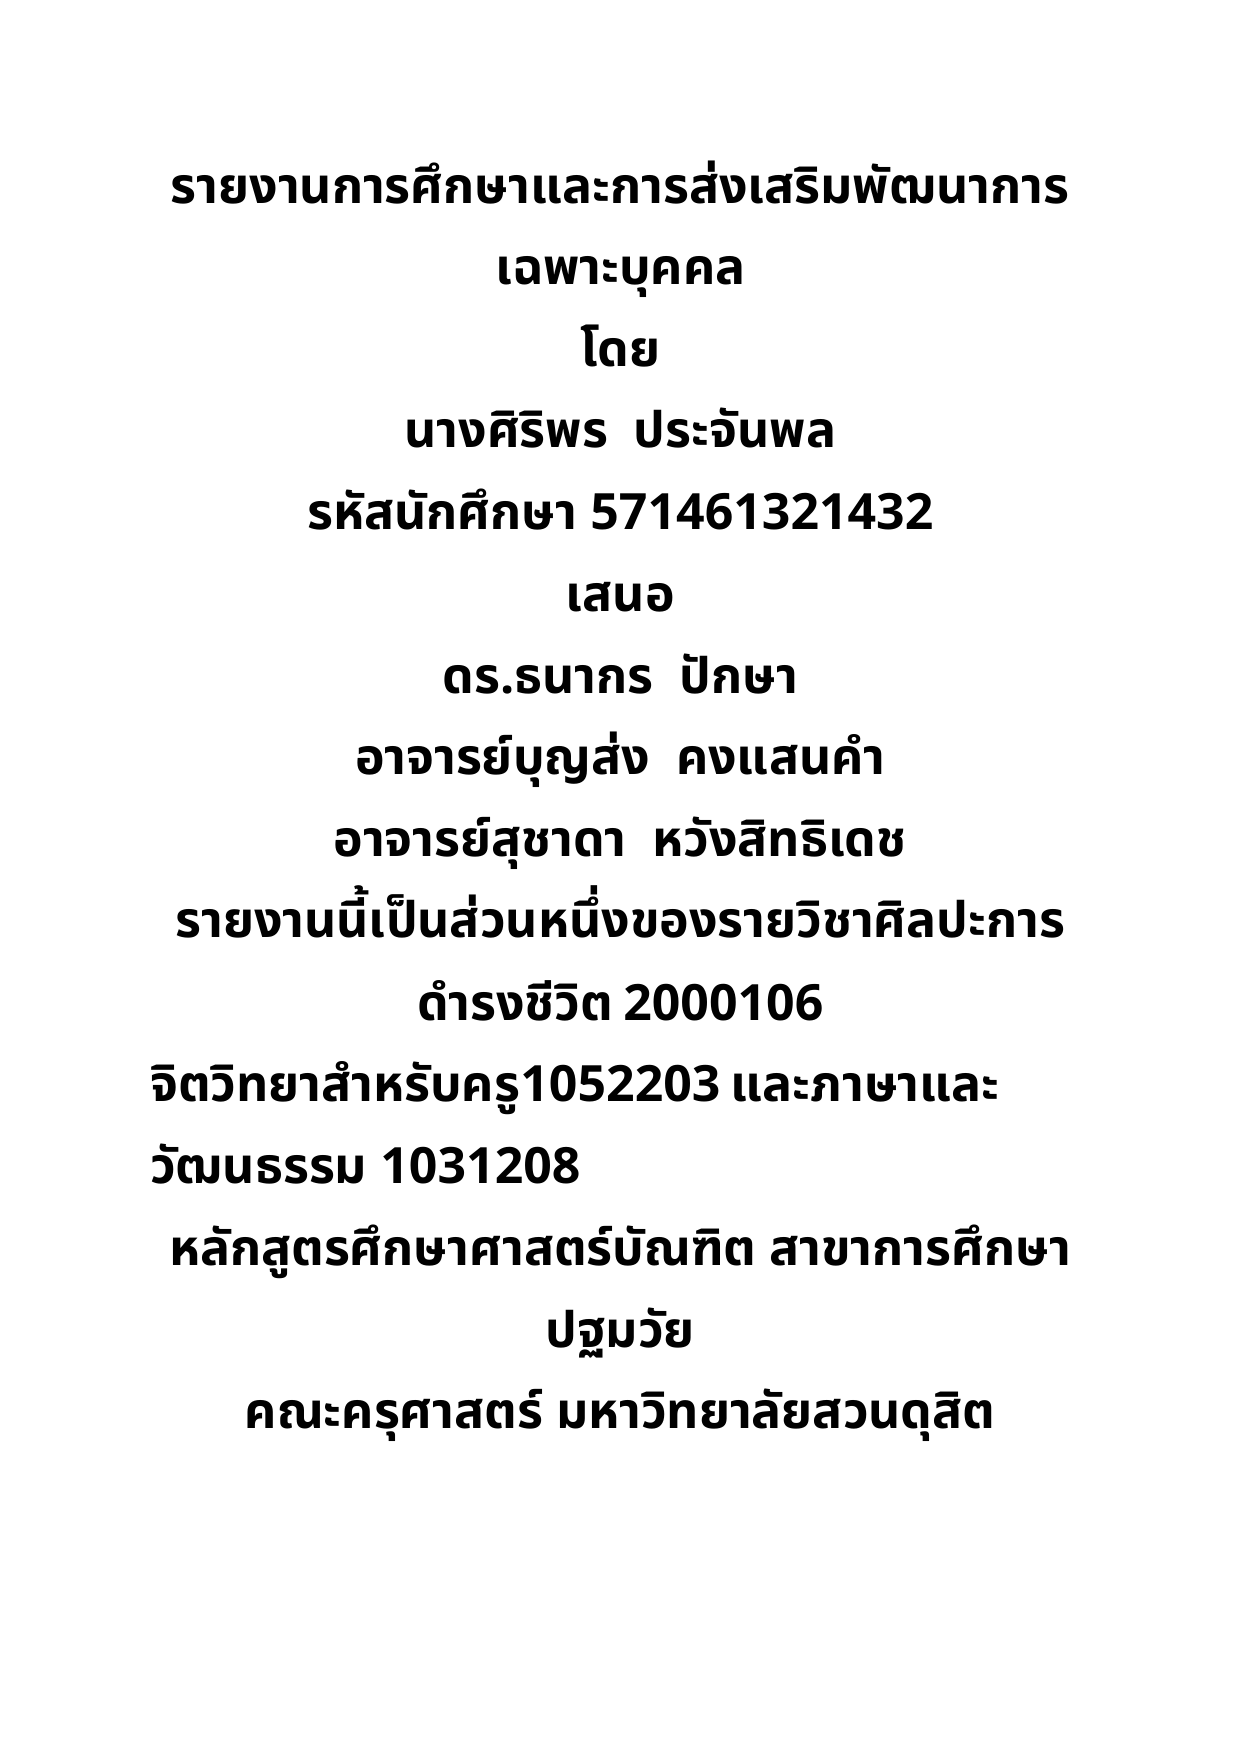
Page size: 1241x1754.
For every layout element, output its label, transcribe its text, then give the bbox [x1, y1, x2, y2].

text อาจารย์สุชาดา หวังสิทธิเดช [150, 803, 1090, 879]
text โดย [150, 313, 1090, 389]
text รหัสนักศึกษา 571461321432 [150, 476, 1090, 552]
text รายงานการศึกษาและการส่งเสริมพัฒนาการเฉพาะบุคคล [150, 150, 1090, 307]
text คณะครุศาสตร์ มหาวิทยาลัยสวนดุสิต [150, 1376, 1090, 1451]
text หลักสูตรศึกษาศาสตร์บัณฑิต สาขาการศึกษาปฐมวัย [150, 1212, 1090, 1369]
text จิตวิทยาสำหรับครู1052203และภาษาและวัฒนธรรม 1031208 [150, 1048, 1090, 1206]
text อาจารย์บุญส่ง คงแสนคำ [150, 722, 1090, 797]
text รายงานนี้เป็นส่วนหนึ่งของรายวิชาศิลปะการดำรงชีวิต2000106 [150, 885, 1090, 1042]
text นางศิริพร ประจันพล [150, 395, 1090, 470]
text ดร.ธนากร ปักษา [150, 640, 1090, 716]
text เสนอ [150, 558, 1090, 634]
